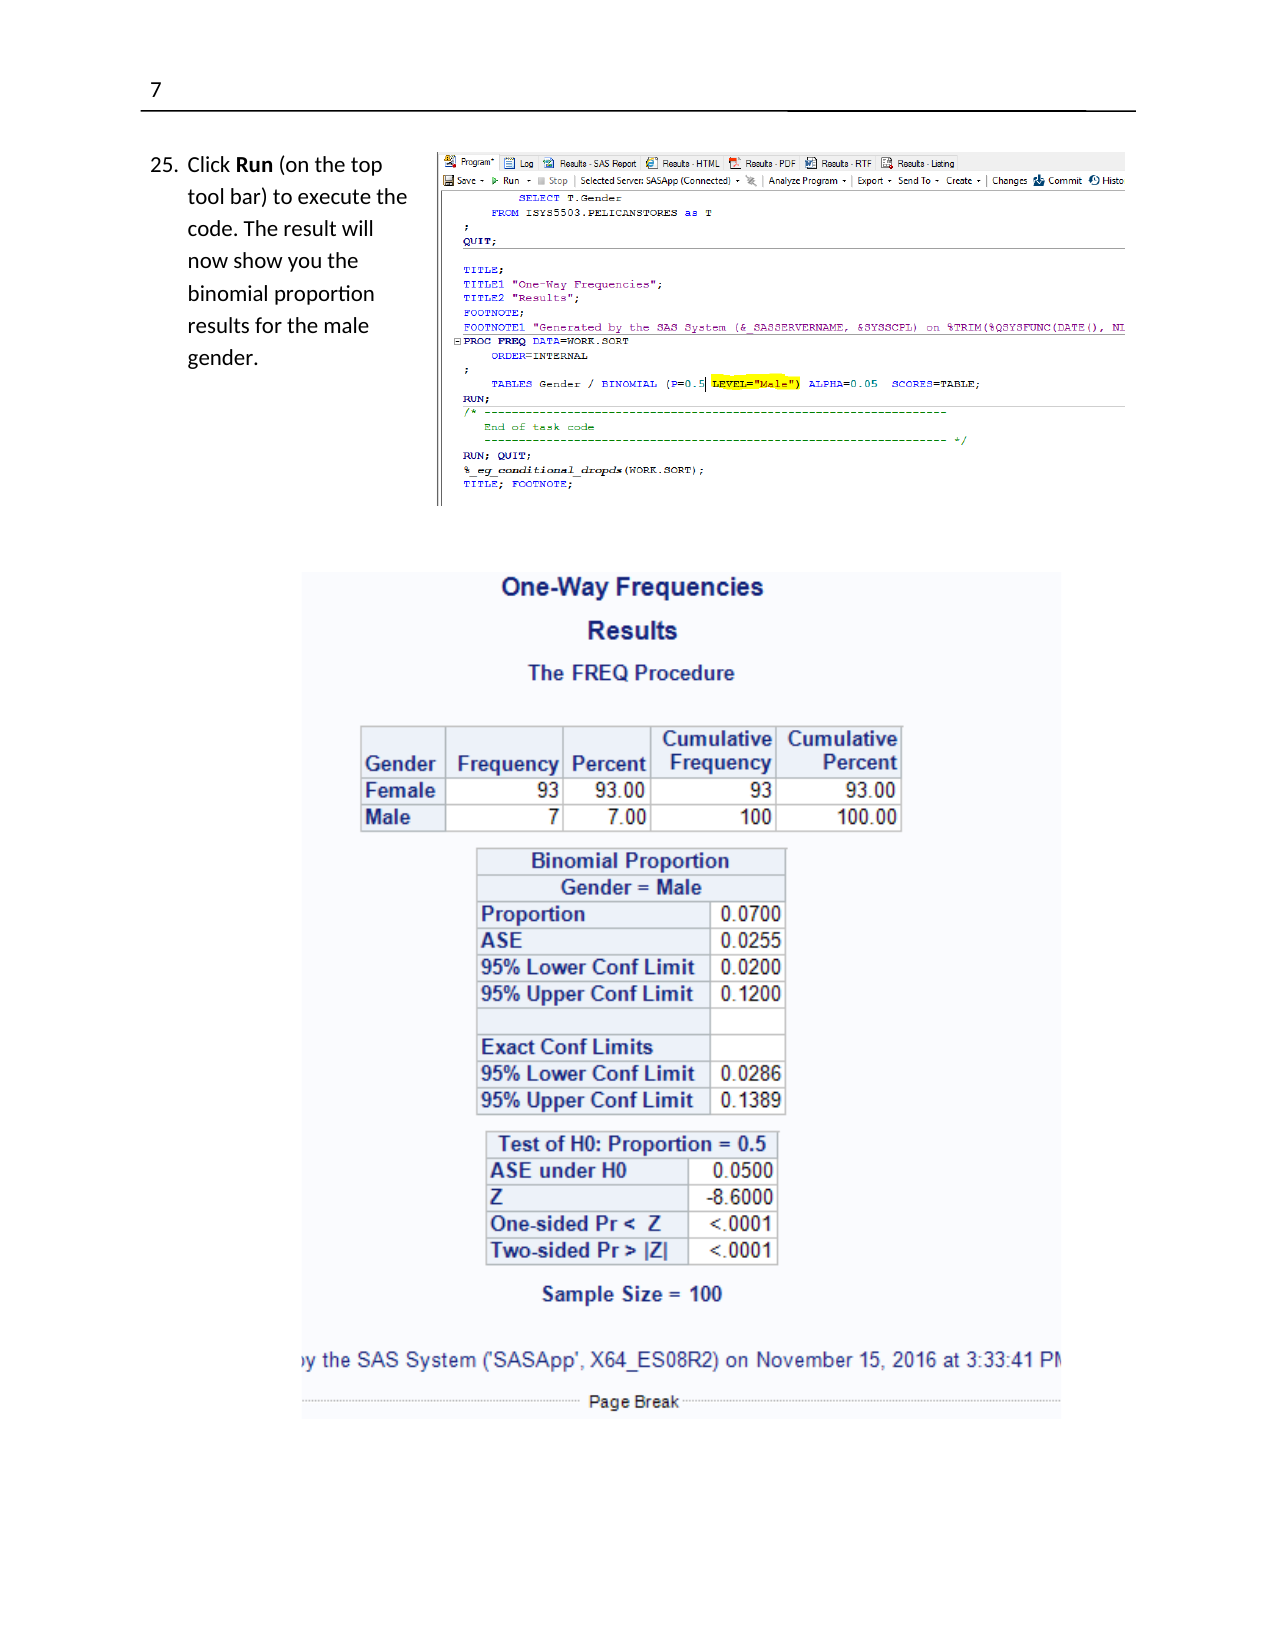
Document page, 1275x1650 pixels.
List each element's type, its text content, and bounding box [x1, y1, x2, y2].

picture [301, 572, 1062, 1419]
list Click Run (on the top tool bar) to execute the code. The result will now show you the binomial proportion results for the male gender. [150, 150, 1125, 371]
picture [436, 152, 1125, 506]
